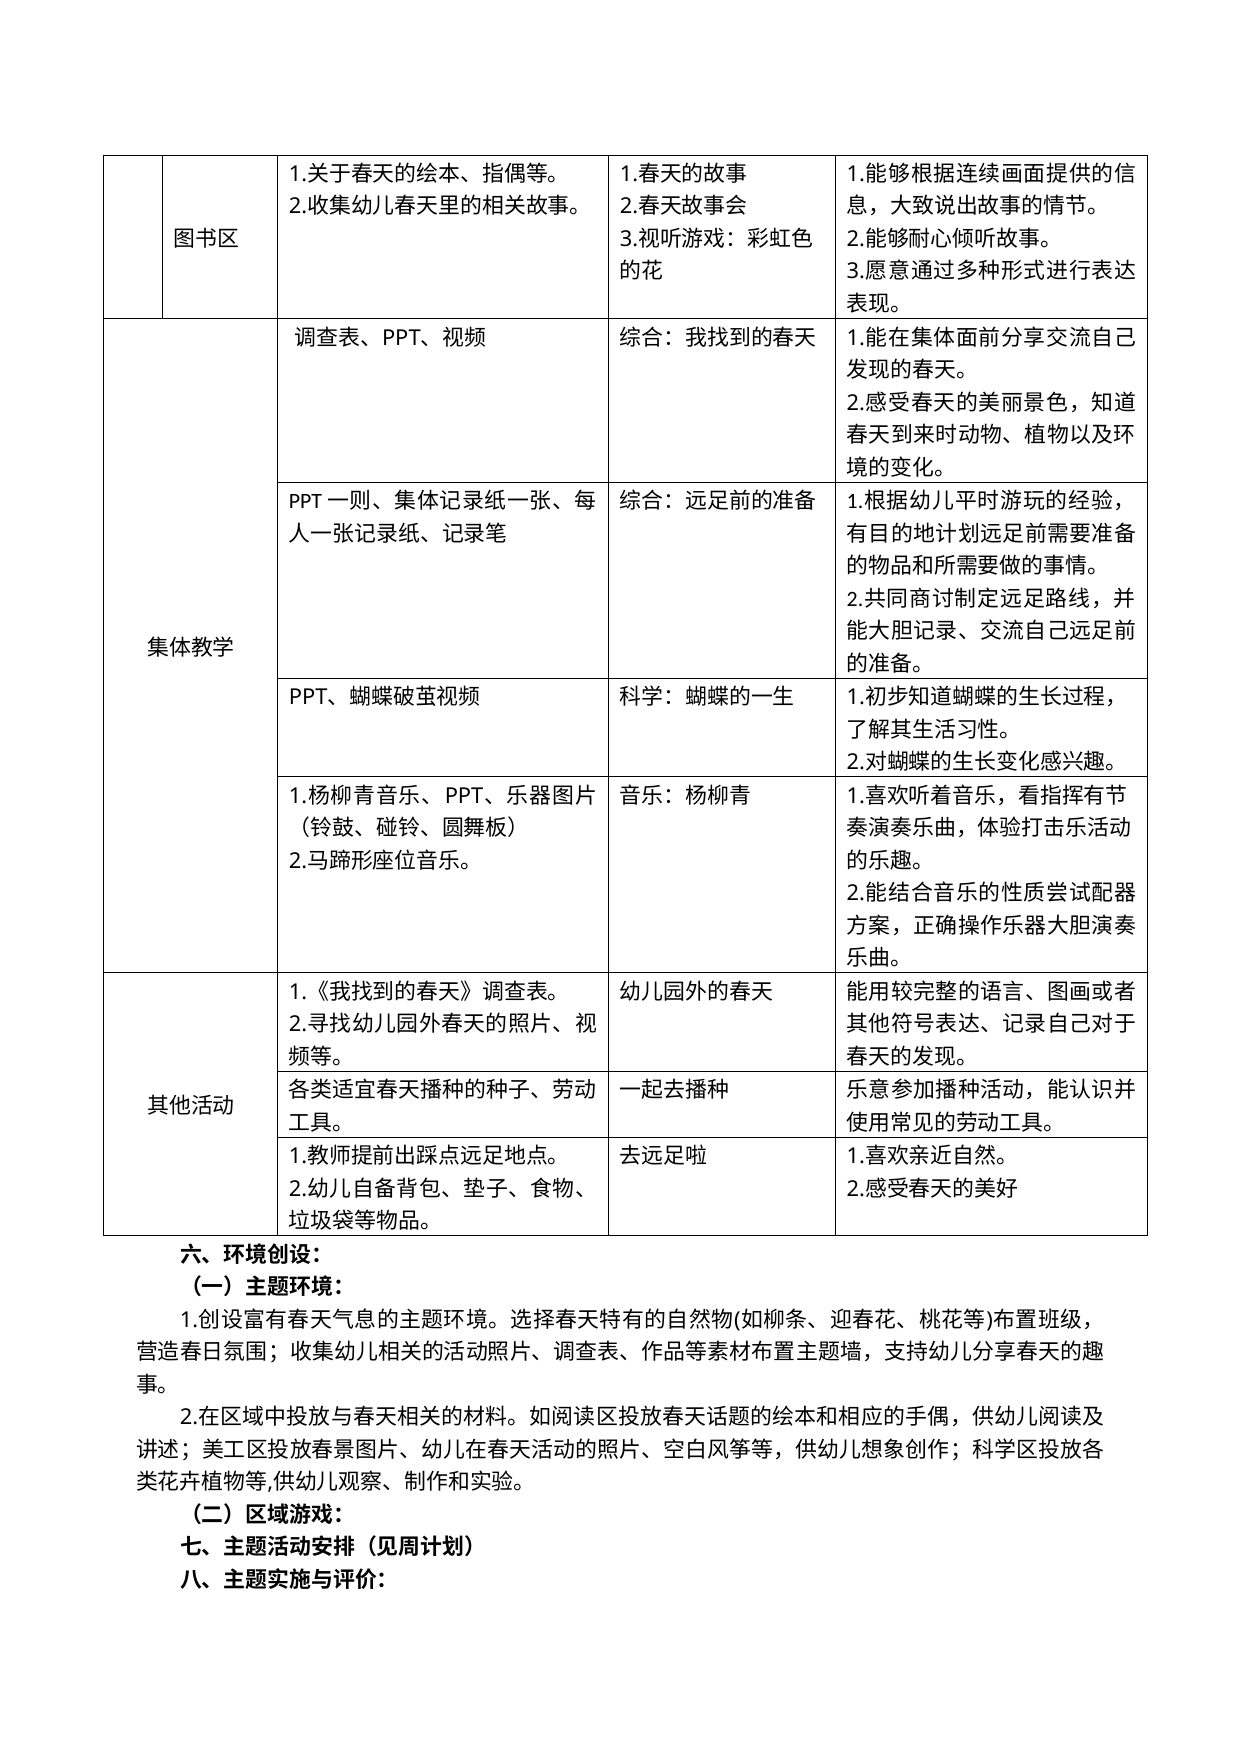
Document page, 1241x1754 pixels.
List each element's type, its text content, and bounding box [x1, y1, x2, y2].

table_cell 一起去播种 [609, 1072, 835, 1137]
text （二）区域游戏： [136, 1496, 1104, 1529]
table_cell 1.初步知道蝴蝶的生长过程，了解其生活习性。 2.对蝴蝶的生长变化感兴趣。 [836, 679, 1147, 776]
table_cell 乐意参加播种活动，能认识并使用常见的劳动工具。 [836, 1072, 1147, 1137]
text 七、主题活动安排（见周计划） [136, 1529, 1104, 1561]
list 2.在区域中投放与春天相关的材料。如阅读区投放春天话题的绘本和相应的手偶，供幼儿阅读及讲述；美工区投放春景图片、幼儿在春天活动的照片、空白风筝等，供幼儿想象创作；科学区投放各类花卉植物等,供幼儿观察、制作和实验。 [136, 1399, 1104, 1496]
table_cell 1.能够根据连续画面提供的信息，大致说出故事的情节。 2.能够耐心倾听故事。 3.愿意通过多种形式进行表达表现。 [836, 156, 1147, 318]
table_cell PPT一则、集体记录纸一张、每人一张记录纸、记录笔 [278, 483, 608, 678]
text 八、主题实施与评价： [136, 1561, 1104, 1594]
table_cell 音乐：杨柳青 [609, 777, 835, 972]
table_cell 集体教学 [104, 319, 277, 972]
table_cell 综合：我找到的春天 [609, 319, 835, 482]
table_cell 1.喜欢亲近自然。 2.感受春天的美好 [836, 1138, 1147, 1235]
table_cell 综合：远足前的准备 [609, 483, 835, 678]
table_cell 1.教师提前出踩点远足地点。 2.幼儿自备背包、垫子、食物、垃圾袋等物品。 [278, 1138, 608, 1235]
list 1.创设富有春天气息的主题环境。选择春天特有的自然物(如柳条、迎春花、桃花等)布置班级，营造春日氛围；收集幼儿相关的活动照片、调查表、作品等素材布置主题墙，支持幼儿分享春天的趣事。 [136, 1301, 1104, 1399]
table_cell 图书区 [163, 156, 277, 318]
table_cell 去远足啦 [609, 1138, 835, 1235]
table_cell 能用较完整的语言、图画或者其他符号表达、记录自己对于春天的发现。 [836, 973, 1147, 1071]
table_cell 1.《我找到的春天》调查表。 2.寻找幼儿园外春天的照片、视频等。 [278, 973, 608, 1071]
text 六、环境创设： [136, 1236, 1104, 1269]
table_cell 1.关于春天的绘本、指偶等。 2.收集幼儿春天里的相关故事。 [278, 156, 608, 318]
table_cell PPT、蝴蝶破茧视频 [278, 679, 608, 776]
table_cell 1.能在集体面前分享交流自己发现的春天。 2.感受春天的美丽景色，知道春天到来时动物、植物以及环境的变化。 [836, 319, 1147, 482]
table_cell 其他活动 [104, 973, 277, 1235]
table_cell 1.喜欢听着音乐，看指挥有节奏演奏乐曲，体验打击乐活动的乐趣。 2.能结合音乐的性质尝试配器方案，正确操作乐器大胆演奏乐曲。 [836, 777, 1147, 972]
table_cell 幼儿园外的春天 [609, 973, 835, 1071]
table_cell 1.春天的故事 2.春天故事会 3.视听游戏：彩虹色的花 [609, 156, 835, 318]
table_cell 1.杨柳青音乐、PPT、乐器图片（铃鼓、碰铃、圆舞板） 2.马蹄形座位音乐。 [278, 777, 608, 972]
list 主题环境： [136, 1269, 1104, 1301]
table_cell 1.根据幼儿平时游玩的经验，有目的地计划远足前需要准备的物品和所需要做的事情。 2.共同商讨制定远足路线，并能大胆记录、交流自己远足前的准备。 [836, 483, 1147, 678]
table_cell 各类适宜春天播种的种子、劳动工具。 [278, 1072, 608, 1137]
table_cell 科学：蝴蝶的一生 [609, 679, 835, 776]
table_cell 调查表、PPT、视频 [278, 319, 608, 482]
